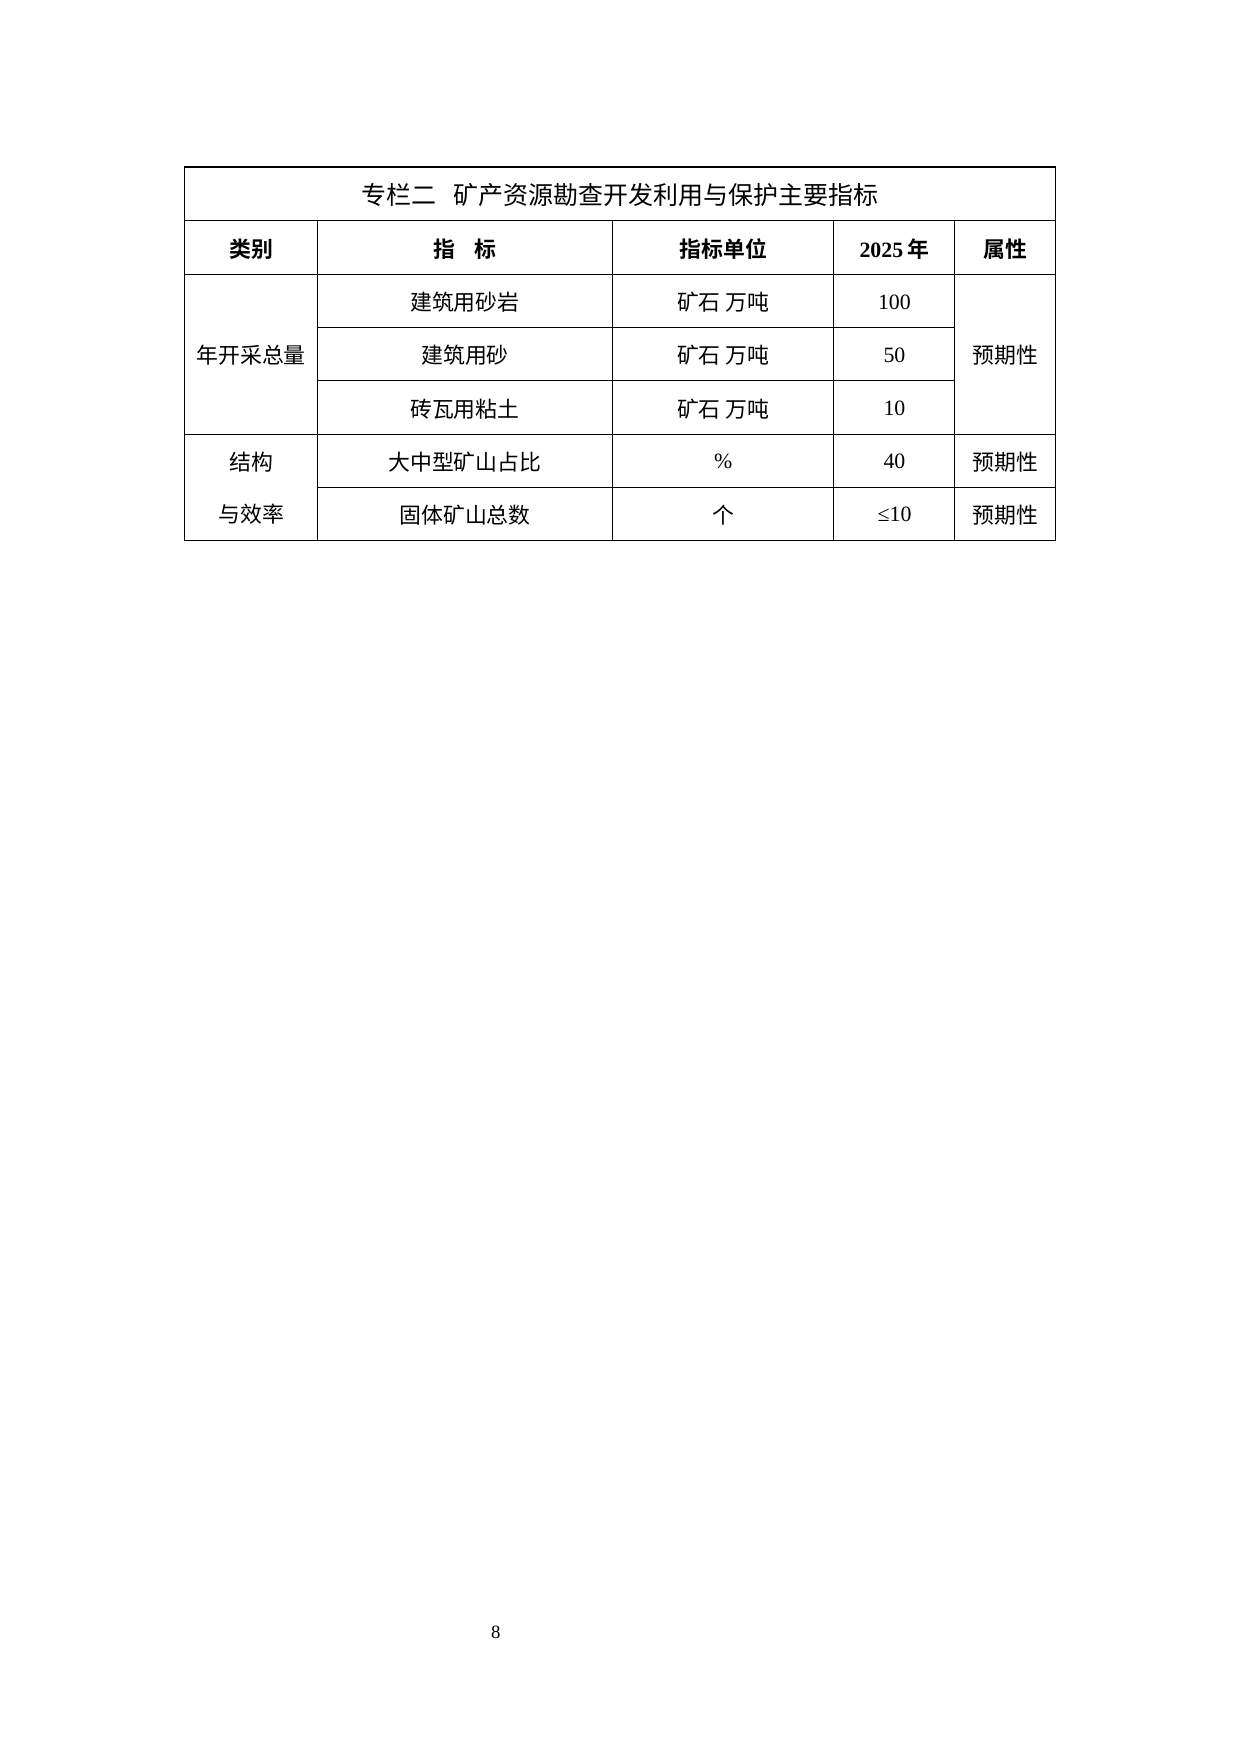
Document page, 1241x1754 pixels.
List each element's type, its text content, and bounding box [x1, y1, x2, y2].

table_cell 砖瓦用粘土 [318, 381, 612, 433]
table_cell 建筑用砂岩 [318, 275, 612, 327]
table_cell 类别 [185, 221, 317, 274]
table_cell ≤10 [834, 488, 954, 540]
table_cell 指 标 [318, 221, 612, 274]
table_cell 预期性 [955, 275, 1055, 433]
table_cell % [613, 435, 833, 487]
table_cell 个 [613, 488, 833, 540]
table_cell 指标单位 [613, 221, 833, 274]
table_cell 矿石 万吨 [613, 381, 833, 433]
table_cell 年开采总量 [185, 275, 317, 433]
table_cell 2025年 [834, 221, 954, 274]
table_cell 属性 [955, 221, 1055, 274]
table_cell 结构 与效率 [185, 435, 317, 540]
table_cell 固体矿山总数 [318, 488, 612, 540]
table_cell 矿石 万吨 [613, 328, 833, 380]
table_cell 预期性 [955, 488, 1055, 540]
table_cell 矿石 万吨 [613, 275, 833, 327]
table_header 专栏二 矿产资源勘查开发利用与保护主要指标 [185, 168, 1055, 220]
table_cell 100 [834, 275, 954, 327]
table_cell 40 [834, 435, 954, 487]
table_cell 50 [834, 328, 954, 380]
table_cell 大中型矿山占比 [318, 435, 612, 487]
table_cell 10 [834, 381, 954, 433]
table_cell 预期性 [955, 435, 1055, 487]
table_cell 建筑用砂 [318, 328, 612, 380]
